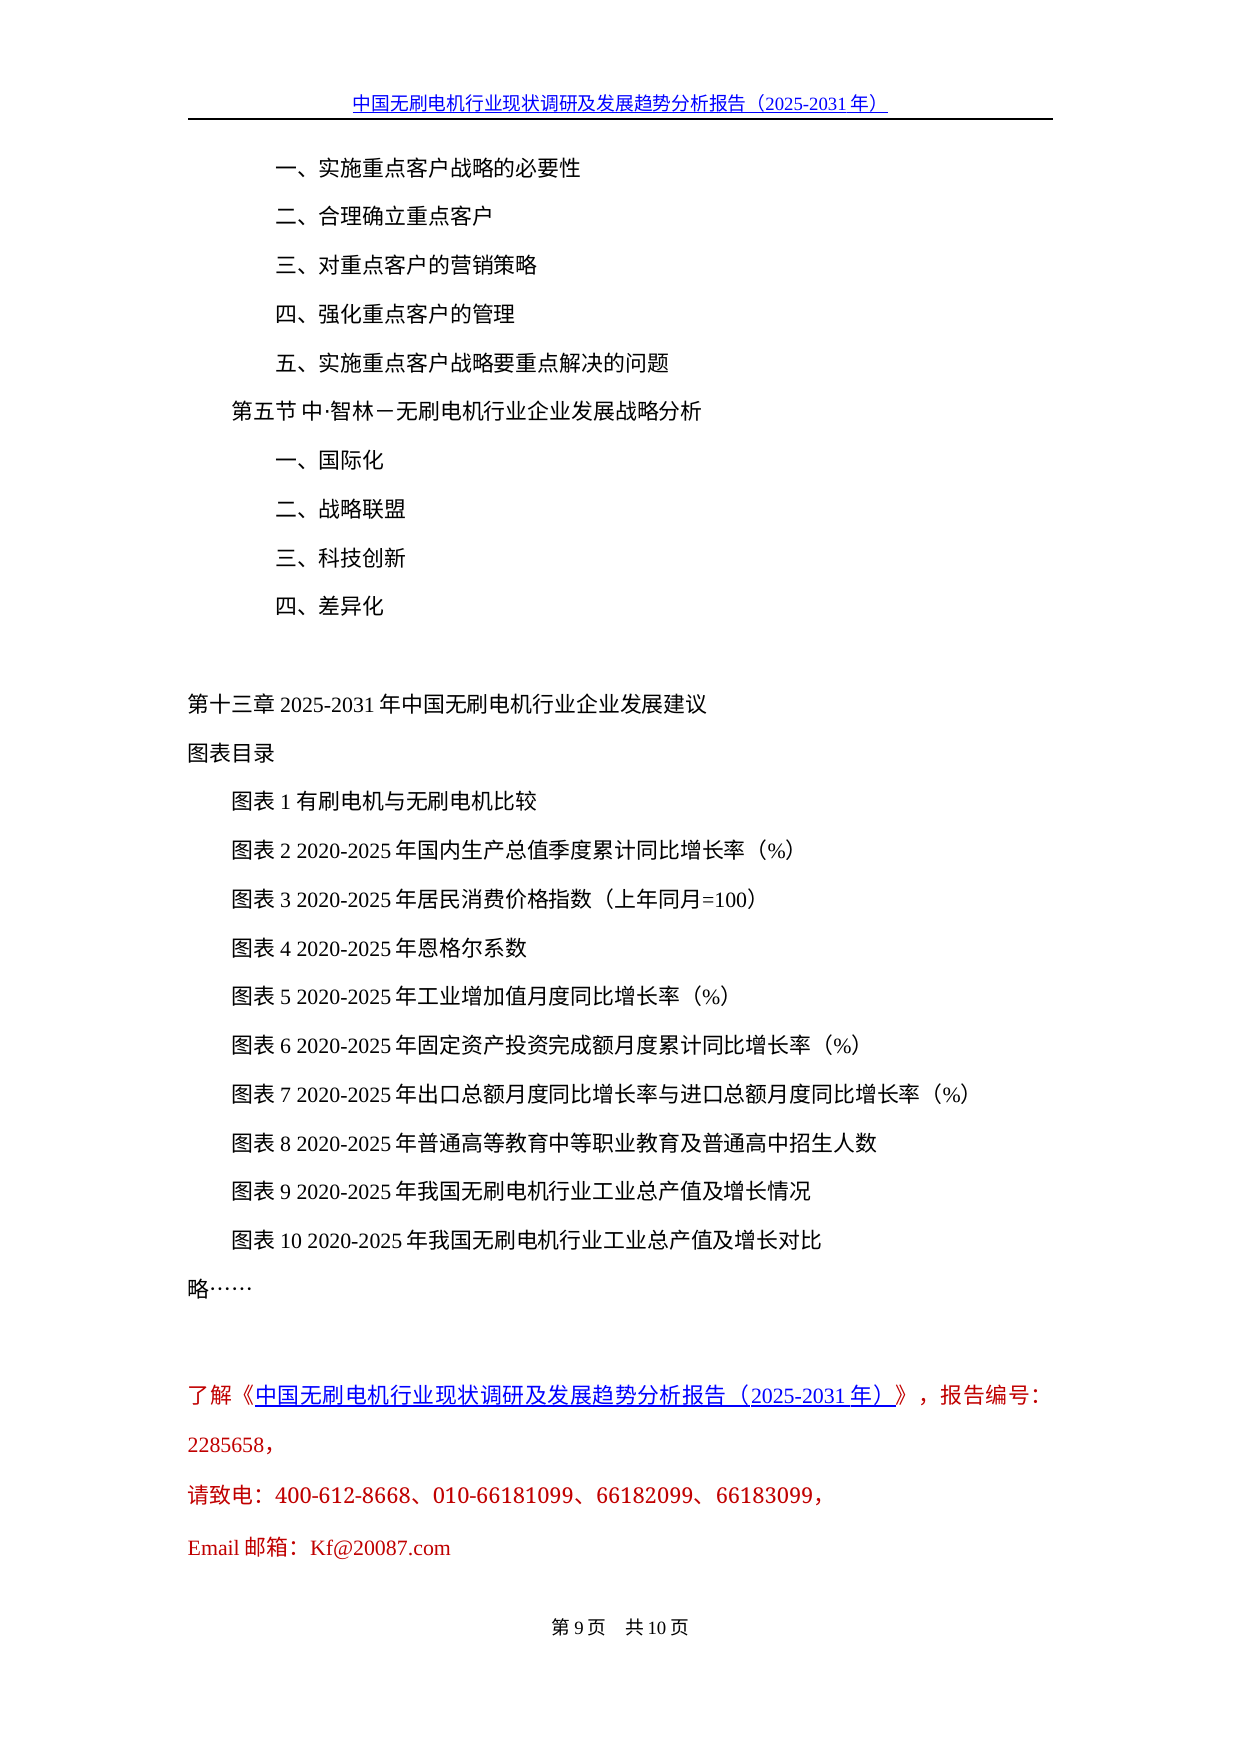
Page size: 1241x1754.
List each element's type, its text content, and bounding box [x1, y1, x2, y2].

text 请致电：400-612-8668、010-66181099、66182099、66183099， [187, 1478, 1053, 1511]
text Email邮箱：Kf@20087.com [187, 1530, 1053, 1562]
text 了解《中国无刷电机行业现状调研及发展趋势分析报告（2025-2031年）》，报告编号：2285658， [187, 1378, 1053, 1459]
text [187, 150, 1053, 1304]
